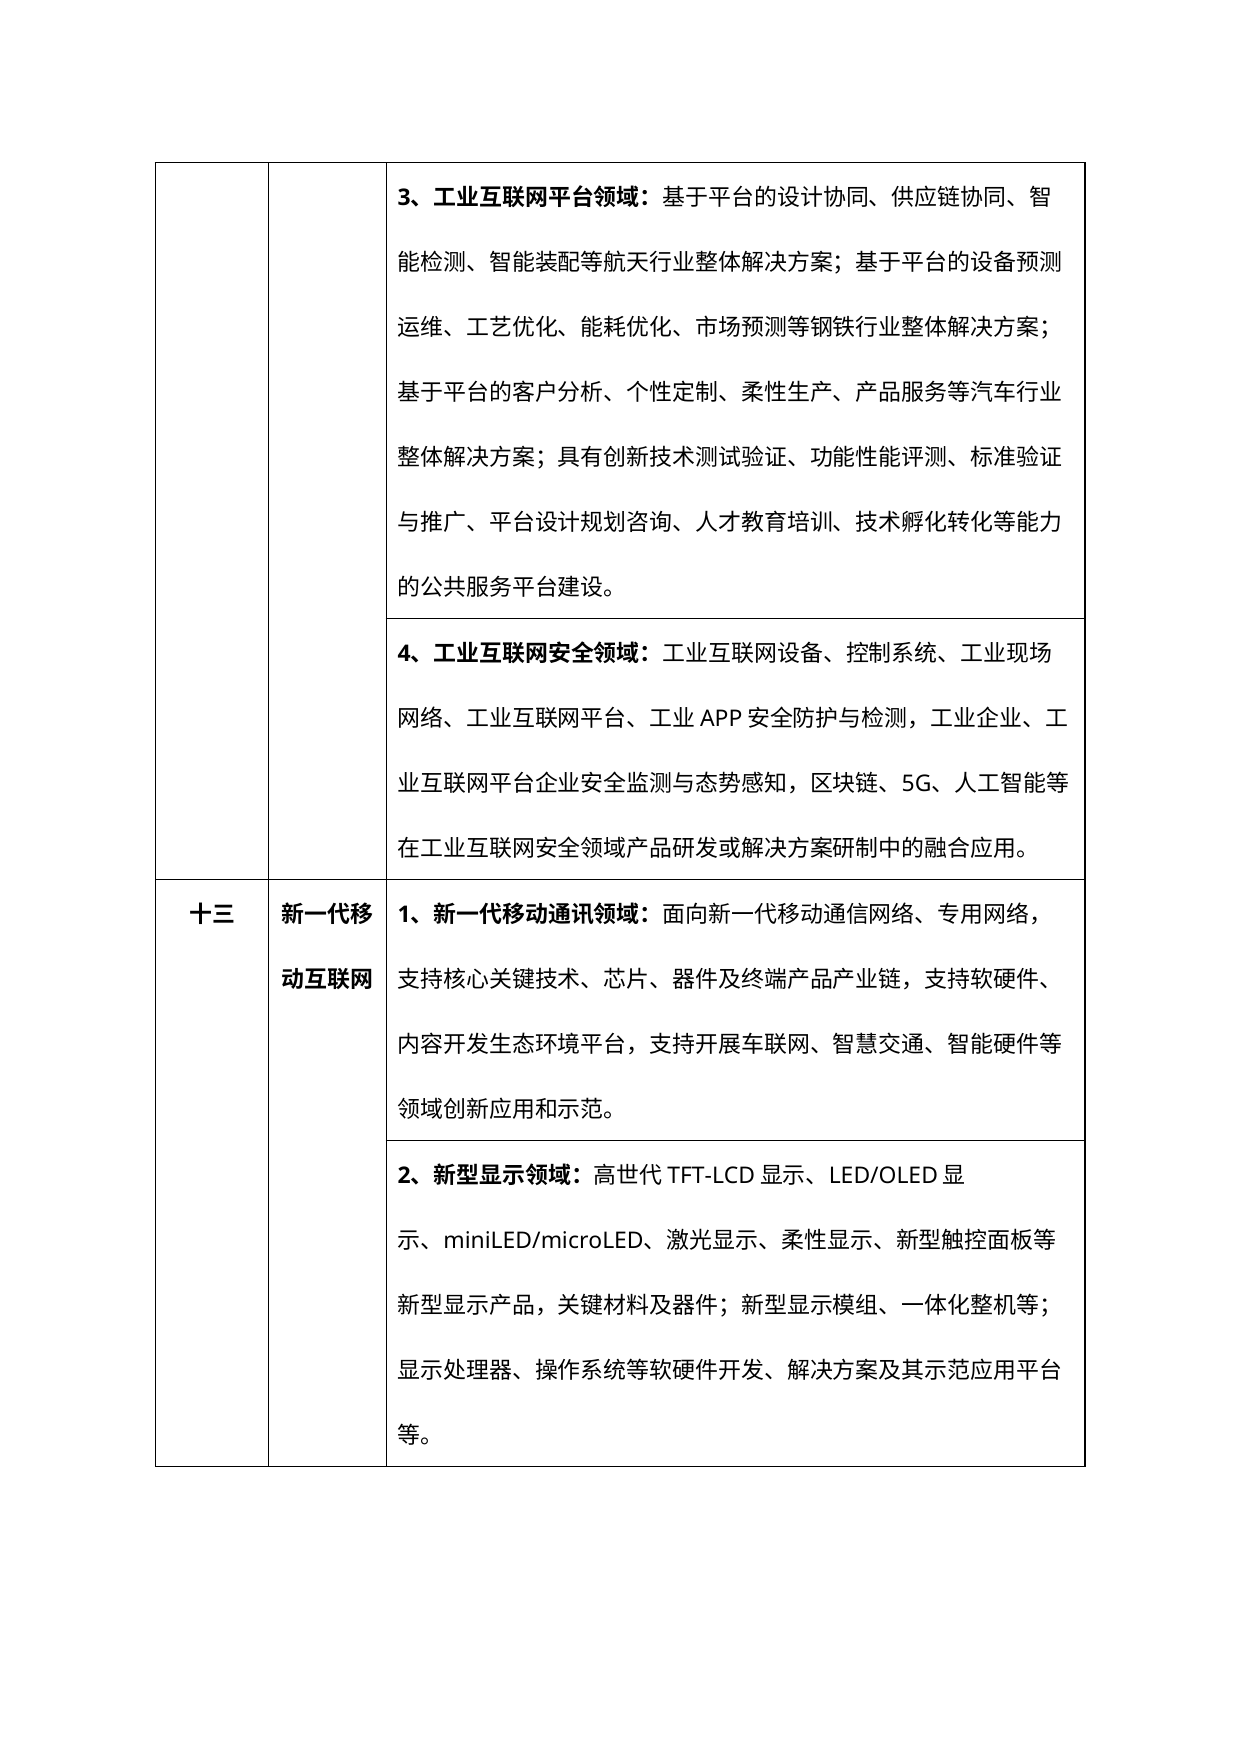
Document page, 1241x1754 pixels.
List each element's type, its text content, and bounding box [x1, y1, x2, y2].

table_cell 1、新一代移动通讯领域：面向新一代移动通信网络、专用网络，支持核心关键技术、芯片、器件及终端产品产业链，支持软硬件、内容开发生态环境平台，支持开展车联网、智慧交通、智能硬件等领域创新应用和示范。 [387, 880, 1084, 1140]
table_cell 4、工业互联网安全领域：工业互联网设备、控制系统、工业现场网络、工业互联网平台、工业APP安全防护与检测，工业企业、工业互联网平台企业安全监测与态势感知，区块链、5G、人工智能等在工业互联网安全领域产品研发或解决方案研制中的融合应用。 [387, 619, 1084, 879]
table_cell 3、工业互联网平台领域：基于平台的设计协同、供应链协同、智能检测、智能装配等航天行业整体解决方案；基于平台的设备预测运维、工艺优化、能耗优化、市场预测等钢铁行业整体解决方案；基于平台的客户分析、个性定制、柔性生产、产品服务等汽车行业整体解决方案；具有创新技术测试验证、功能性能评测、标准验证与推广、平台设计规划咨询、人才教育培训、技术孵化转化等能力的公共服务平台建设。 [387, 163, 1084, 618]
table_cell 新一代移动互联网 [269, 880, 386, 1466]
table_cell 十三 [156, 880, 268, 1466]
table_cell 2、新型显示领域：高世代TFT-LCD显示、LED/OLED显示、miniLED/microLED、激光显示、柔性显示、新型触控面板等新型显示产品，关键材料及器件；新型显示模组、一体化整机等；显示处理器、操作系统等软硬件开发、解决方案及其示范应用平台等。 [387, 1141, 1084, 1466]
